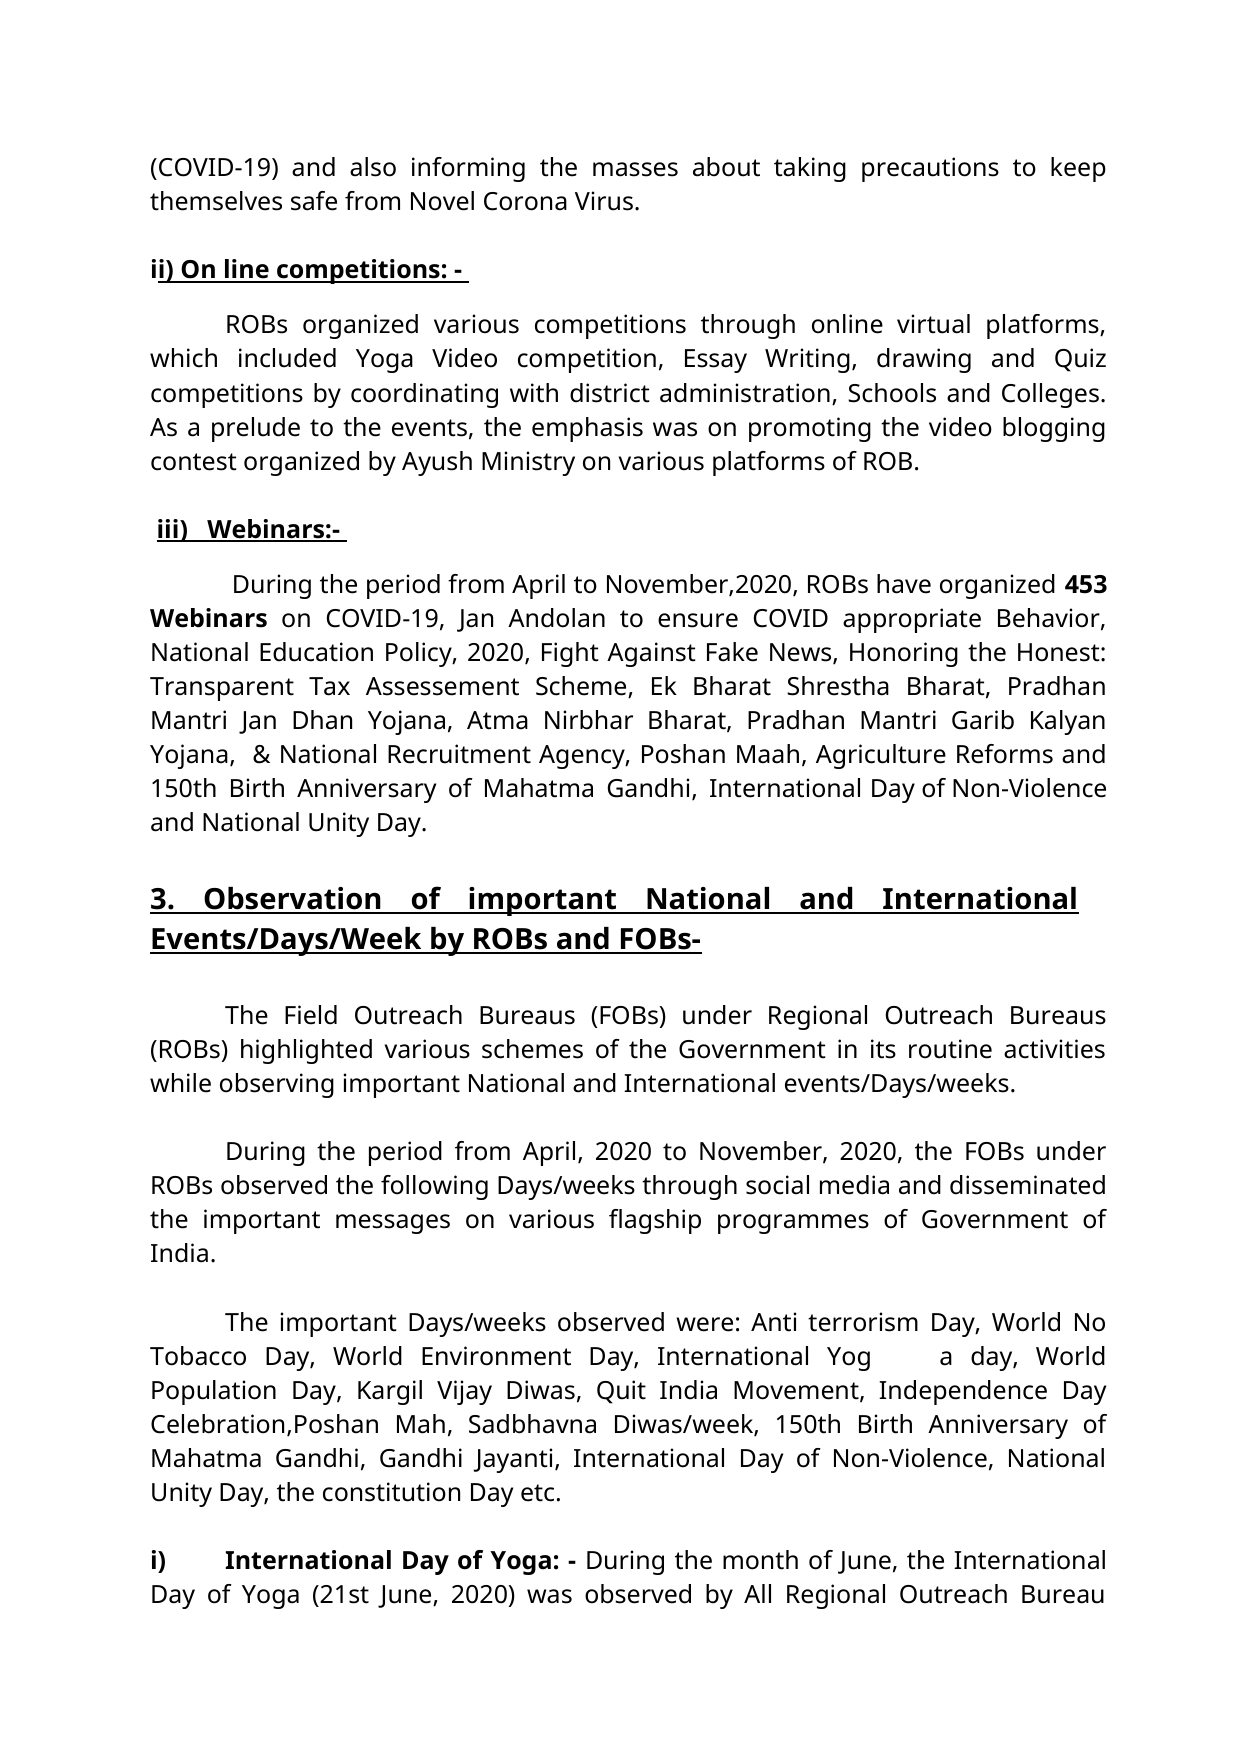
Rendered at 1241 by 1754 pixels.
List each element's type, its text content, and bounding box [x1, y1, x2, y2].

text 3. Observation of important National and International Events/Days/Week by ROBs and FOBs- [150, 878, 1079, 912]
text During the period from April to November,2020, ROBs have organized 453 Webinars on COVID-19, Jan Andolan to ensure COVID appropriate Behavior, National Education Policy, 2020, Fight Against Fake News, Honoring the Honest: Transparent Tax Assessement Scheme, Ek Bharat Shrestha Bharat, Pradhan Mantri Jan Dhan Yojana, Atma Nirbhar Bharat, Pradhan Mantri Garib Kalyan Yojana, & National Recruitment Agency, Poshan Maah, Agriculture Reforms and 150th Birth Anniversary of Mahatma Gandhi, International Day of Non-Violence and National Unity Day. [150, 566, 1107, 839]
text The important Days/weeks observed were: Anti terrorism Day, World No Tobacco Day, World Environment Day, International Yog a day, World Population Day, Kargil Vijay Diwas, Quit India Movement, Independence Day Celebration,Poshan Mah, Sadbhavna Diwas/week, 150th Birth Anniversary of Mahatma Gandhi, Gandhi Jayanti, International Day of Non-Violence, National Unity Day, the constitution Day etc. [150, 1304, 1107, 1508]
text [150, 150, 1107, 218]
text 3. Observation of important National and International Events/Days/Week by ROBs and FOBs- [150, 914, 1079, 958]
text During the period from April, 2020 to November, 2020, the FOBs under ROBs observed the following Days/weeks through social media and disseminated the important messages on various flagship programmes of Government of India. [150, 1134, 1107, 1270]
list iii) Webinars:- [150, 511, 1070, 546]
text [150, 1543, 1107, 1611]
text ROBs organized various competitions through online virtual platforms, which included Yoga Video competition, Essay Writing, drawing and Quiz competitions by coordinating with district administration, Schools and Colleges. As a prelude to the events, the emphasis was on promoting the video blogging contest organized by Ayush Ministry on various platforms of ROB. [150, 307, 1107, 477]
list ii) On line competitions: - [150, 252, 1070, 286]
text The Field Outreach Bureaus (FOBs) under Regional Outreach Bureaus (ROBs) highlighted various schemes of the Government in its routine activities while observing important National and International events/Days/weeks. [150, 998, 1107, 1100]
